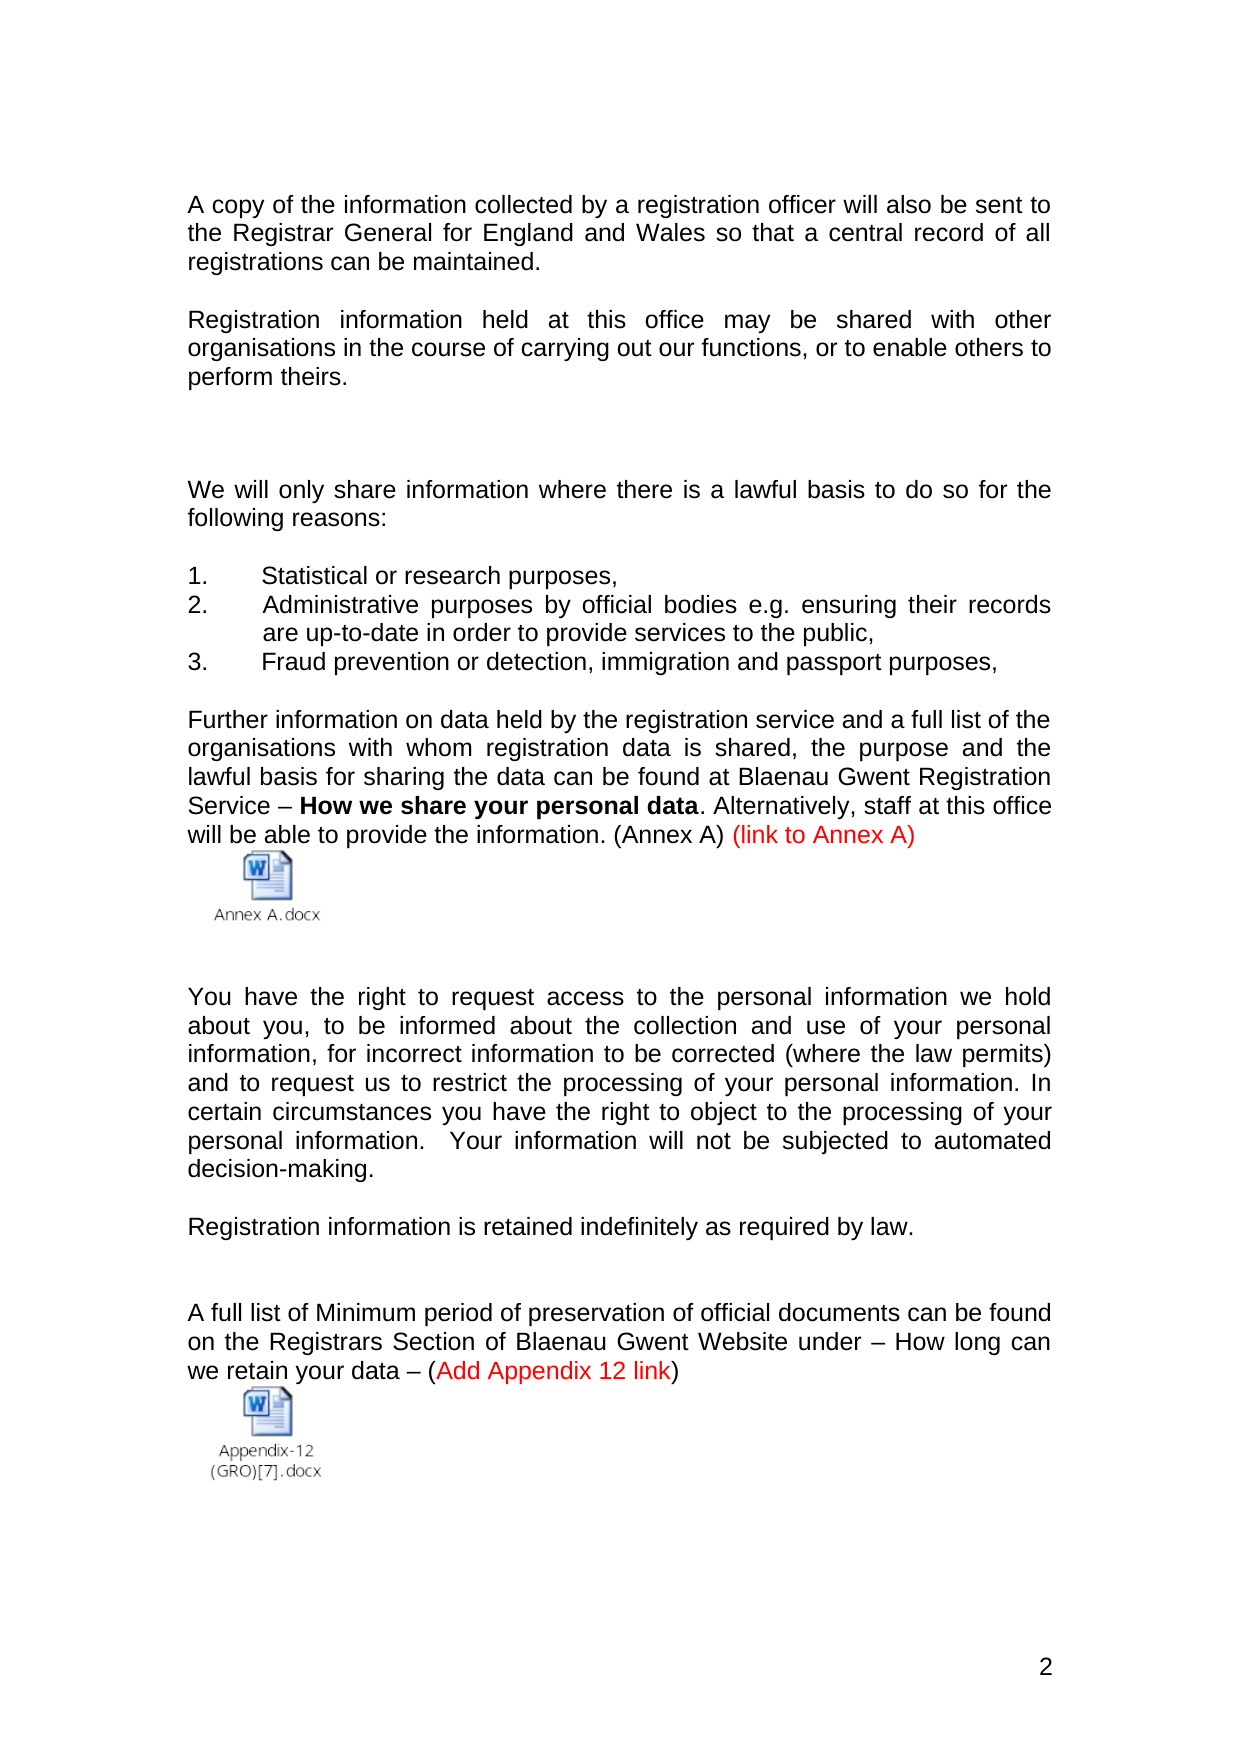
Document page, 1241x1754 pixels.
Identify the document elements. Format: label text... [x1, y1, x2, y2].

text 1. Statistical or research purposes, [187, 561, 1053, 590]
text 3. Fraud prevention or detection, immigration and passport purposes, [187, 647, 1053, 676]
text Further information on data held by the registration service and a full list of the organisations with whom registration data is shared, the purpose and the lawful basis for sharing the data can be found at Blaenau Gwent Registration Service – How we share your personal data. Alternatively, staff at this office will be able to provide the information. (Annex A) (link to Annex A) [187, 705, 1053, 848]
text You have the right to request access to the personal information we hold about you, to be informed about the collection and use of your personal information, for incorrect information to be corrected (where the law permits) and to request us to restrict the processing of your personal information. In certain circumstances you have the right to object to the processing of your personal information. Your information will not be subjected to automated decision-making. [187, 982, 1053, 1183]
text We will only share information where there is a lawful basis to do so for the following reasons: [187, 475, 1053, 532]
text 2. Administrative purposes by official bodies e.g. ensuring their records are up-to-date in order to provide services to the public, [187, 590, 1053, 647]
text Registration information held at this office may be shared with other organisations in the course of carrying out our functions, or to enable others to perform theirs. [187, 304, 1053, 391]
text A copy of the information collected by a registration officer will also be sent to the Registrar General for England and Wales so that a central record of all registrations can be maintained. [187, 189, 1053, 276]
text A full list of Minimum period of preservation of official documents can be found on the Registrars Section of Blaenau Gwent Website under – How long can we retain your data – (Add Appendix 12 link) [187, 1298, 1053, 1384]
text Registration information is retained indefinitely as required by law. [187, 1212, 1053, 1241]
